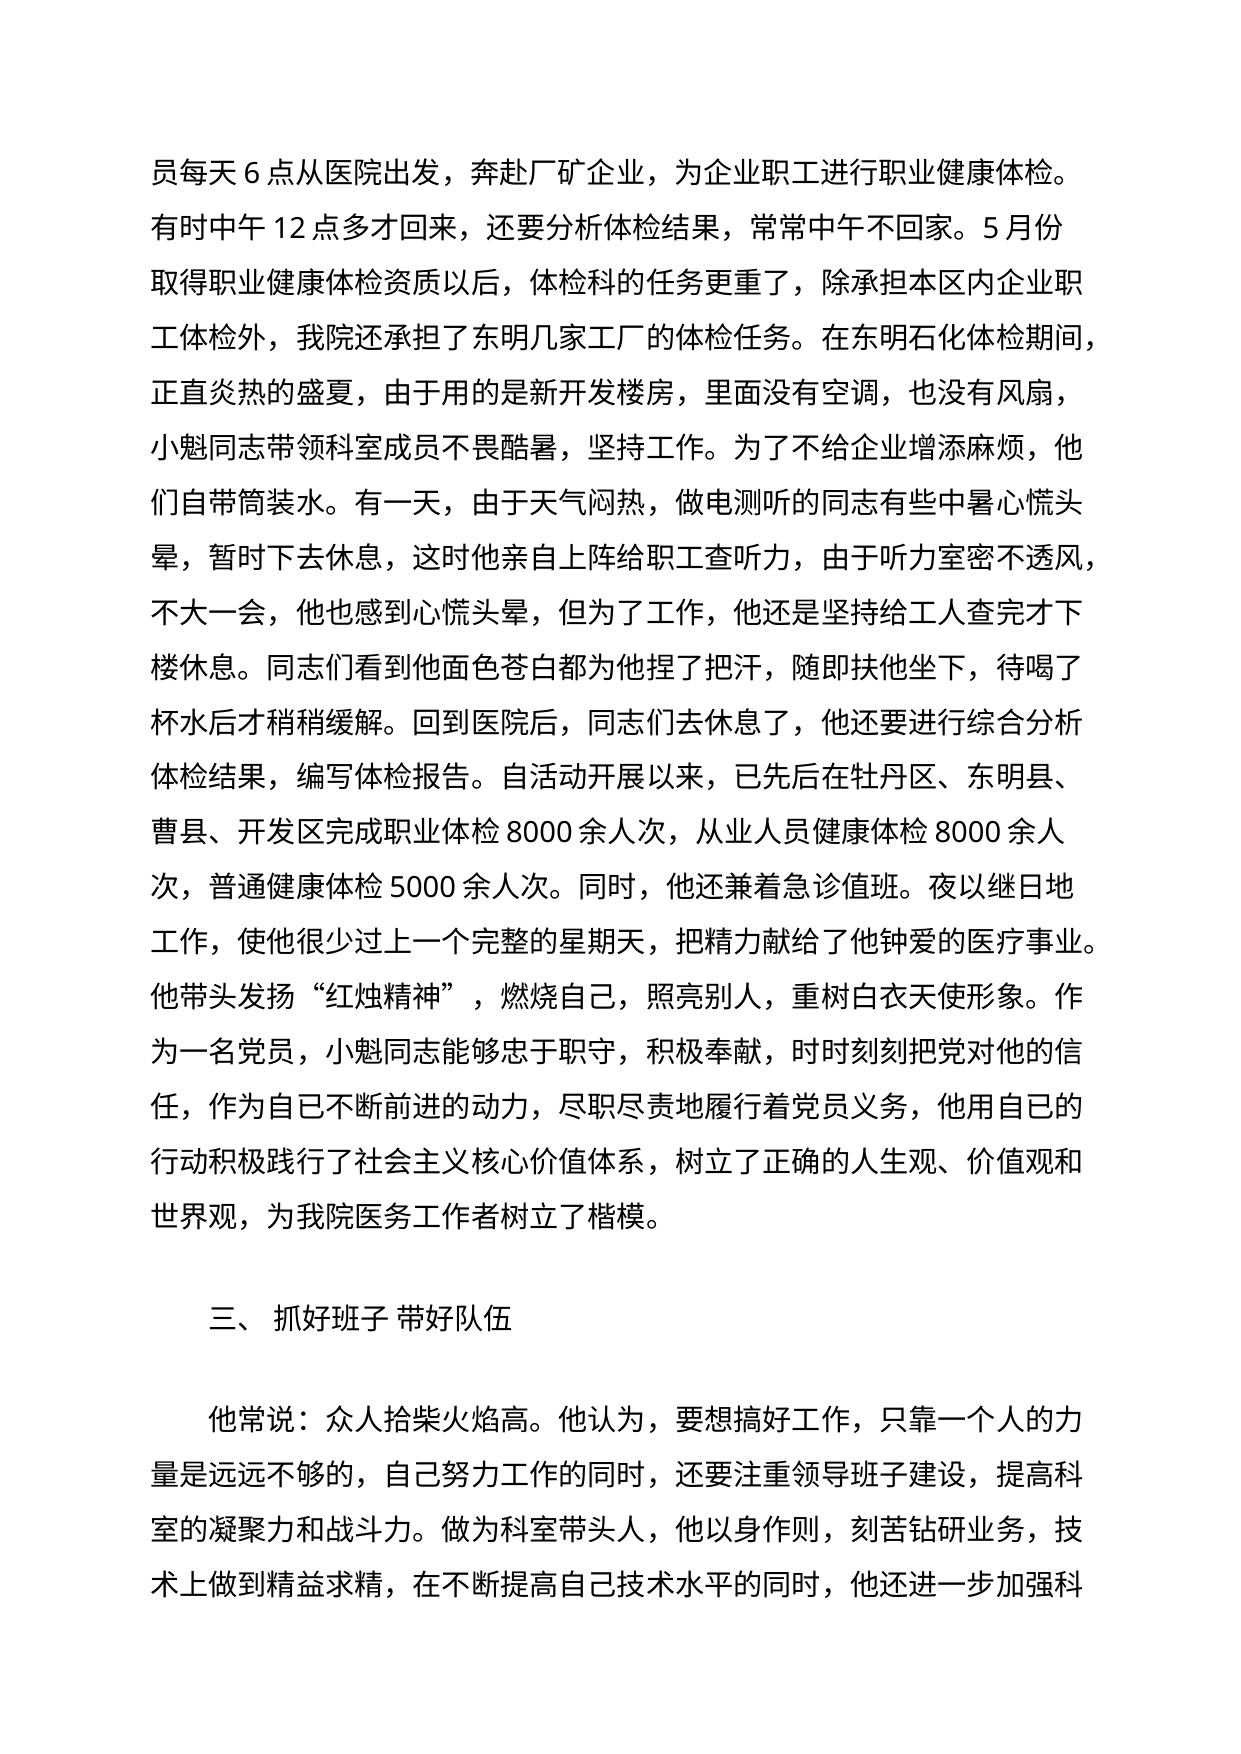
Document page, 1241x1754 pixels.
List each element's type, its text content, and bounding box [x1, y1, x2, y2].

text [150, 150, 1090, 1236]
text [150, 1397, 1090, 1604]
text 三、 抓好班子 带好队伍 [150, 1295, 1090, 1337]
